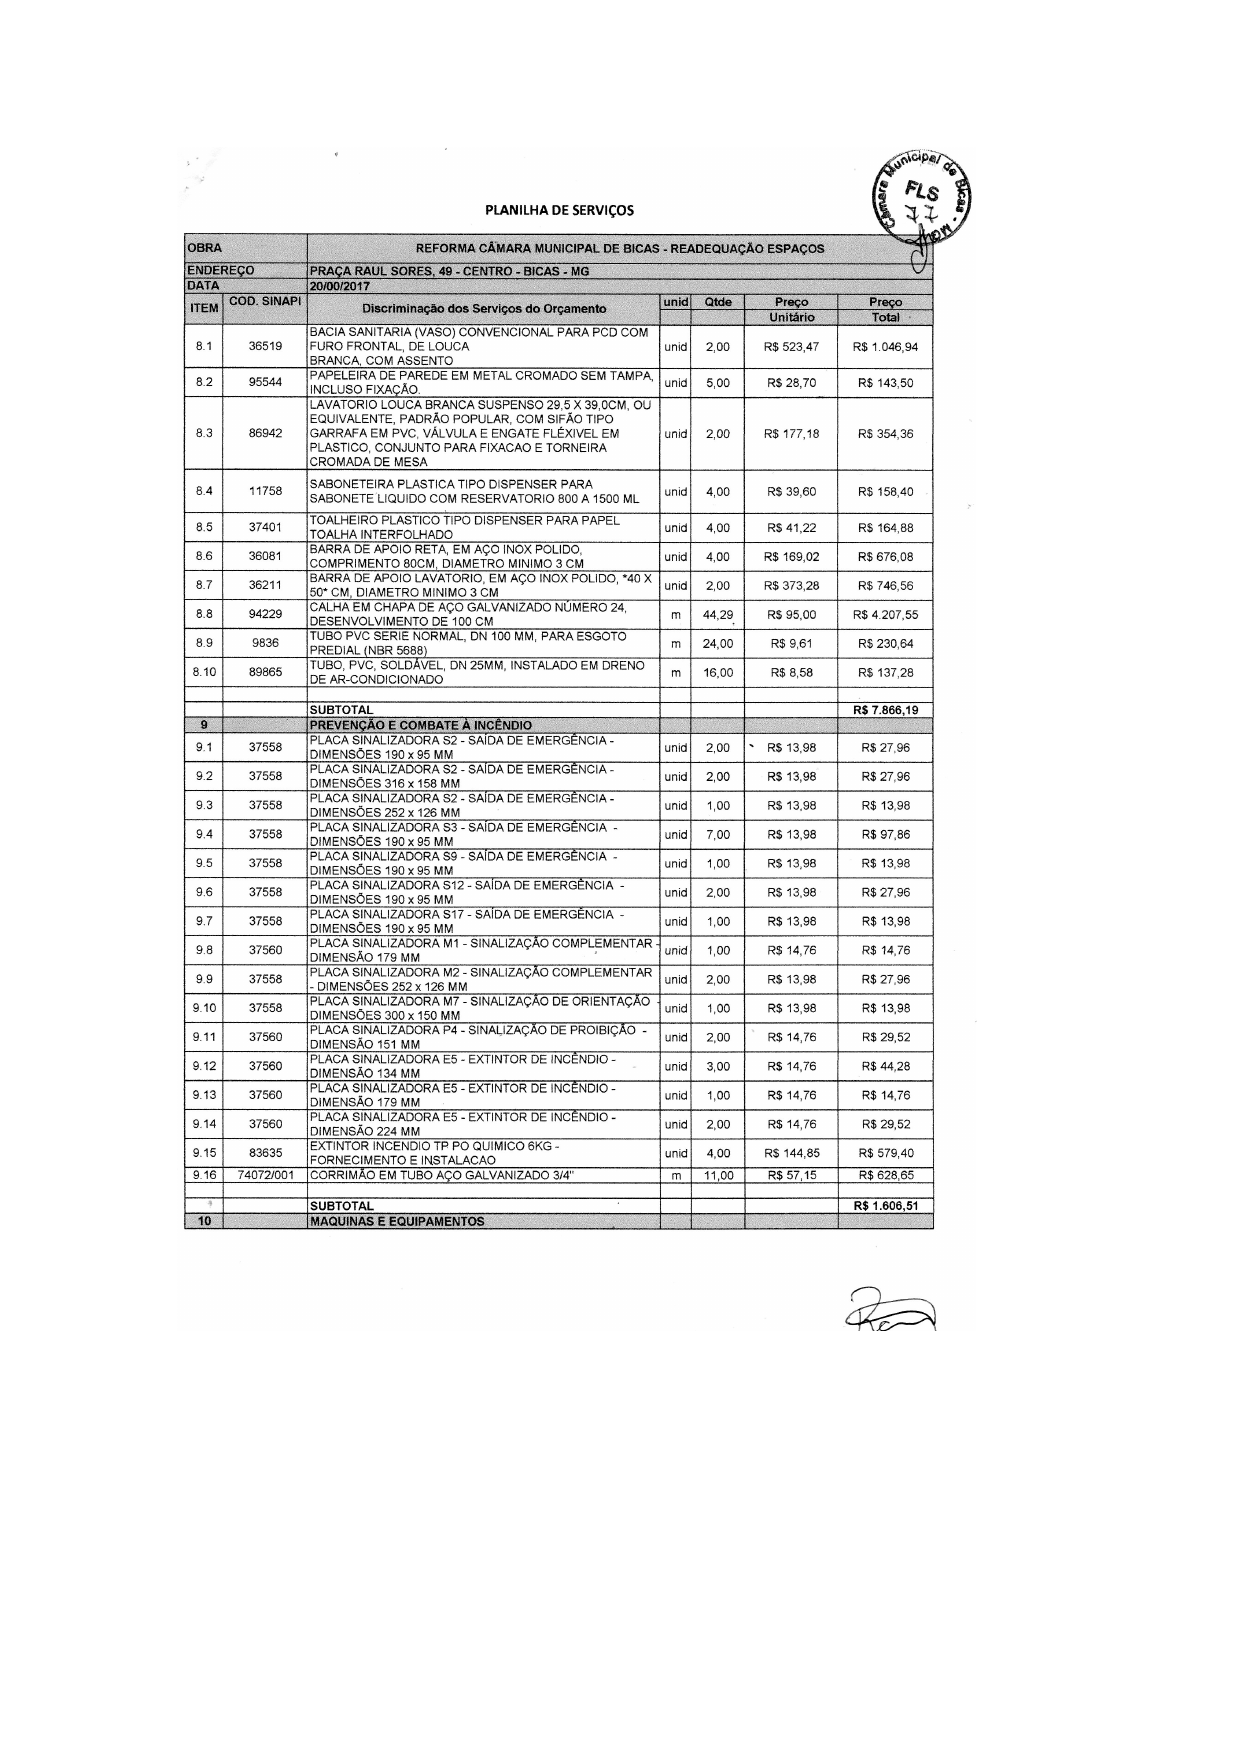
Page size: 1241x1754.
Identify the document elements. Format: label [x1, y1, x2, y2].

picture [177, 147, 977, 1331]
